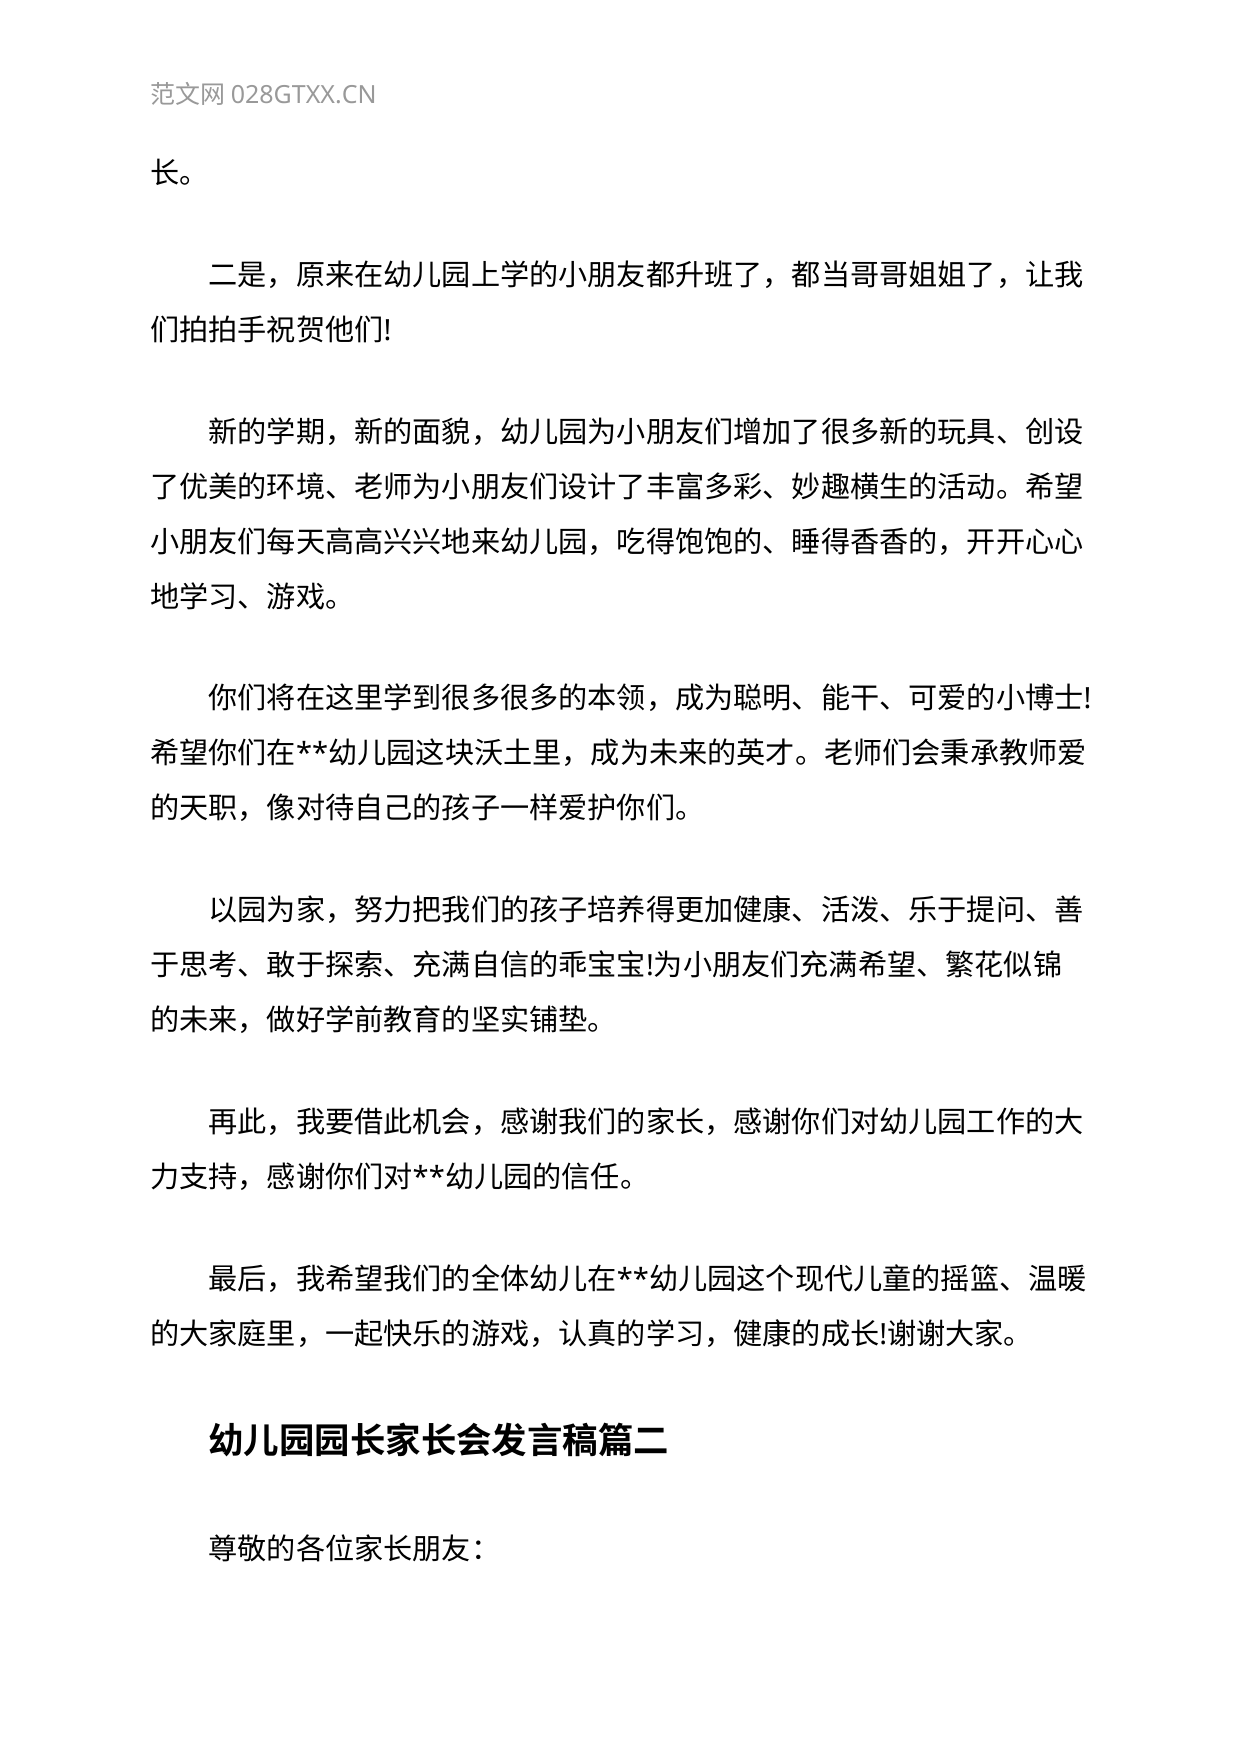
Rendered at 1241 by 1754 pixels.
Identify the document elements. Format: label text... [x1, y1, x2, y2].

text 幼儿园园长家长会发言稿篇二 [150, 1412, 1090, 1464]
text 尊敬的各位家长朋友： [150, 1526, 1090, 1568]
text 二是，原来在幼儿园上学的小朋友都升班了，都当哥哥姐姐了，让我们拍拍手祝贺他们! [150, 252, 1090, 349]
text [150, 150, 1090, 192]
text 最后，我希望我们的全体幼儿在**幼儿园这个现代儿童的摇篮、温暖的大家庭里，一起快乐的游戏，认真的学习，健康的成长!谢谢大家。 [150, 1255, 1090, 1353]
text 新的学期，新的面貌，幼儿园为小朋友们增加了很多新的玩具、创设了优美的环境、老师为小朋友们设计了丰富多彩、妙趣横生的活动。希望小朋友们每天高高兴兴地来幼儿园，吃得饱饱的、睡得香香的，开开心心地学习、游戏。 [150, 409, 1090, 616]
text 再此，我要借此机会，感谢我们的家长，感谢你们对幼儿园工作的大力支持，感谢你们对**幼儿园的信任。 [150, 1098, 1090, 1196]
text 你们将在这里学到很多很多的本领，成为聪明、能干、可爱的小博士!希望你们在**幼儿园这块沃土里，成为未来的英才。老师们会秉承教师爱的天职，像对待自己的孩子一样爱护你们。 [150, 675, 1090, 827]
text 以园为家，努力把我们的孩子培养得更加健康、活泼、乐于提问、善于思考、敢于探索、充满自信的乖宝宝!为小朋友们充满希望、繁花似锦的未来，做好学前教育的坚实铺垫。 [150, 887, 1090, 1039]
